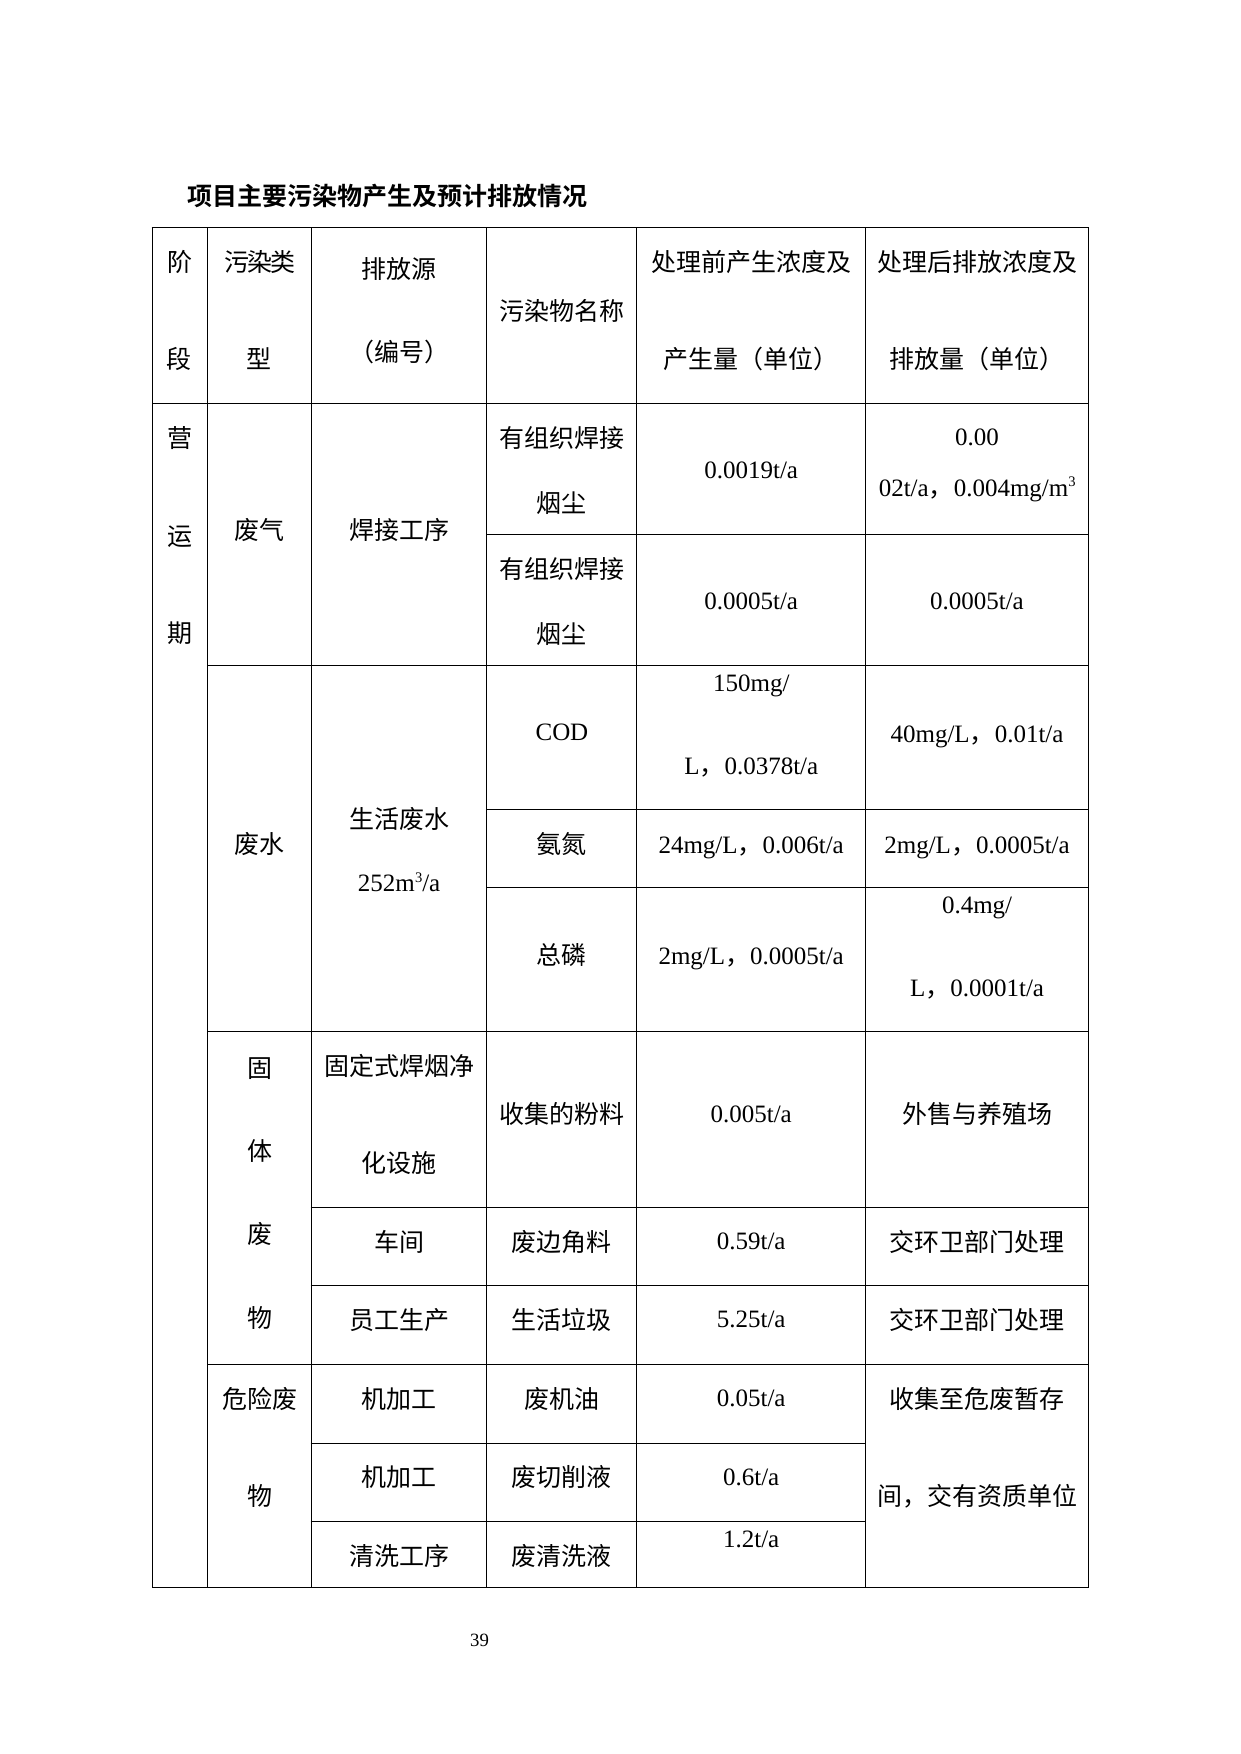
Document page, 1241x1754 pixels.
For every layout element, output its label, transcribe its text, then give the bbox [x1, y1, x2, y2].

table_cell 有组织焊接烟尘 [487, 404, 636, 534]
table_cell 废切削液 [487, 1444, 636, 1521]
table_header 阶 段 [153, 228, 207, 403]
table_cell 0.4mg/L，0.0001t/a [866, 888, 1088, 1031]
table_cell 有组织焊接烟尘 [487, 535, 636, 665]
table_cell 交环卫部门处理 [866, 1208, 1088, 1285]
table_cell 废水 [208, 666, 311, 1031]
table_header 处理前产生浓度及产生量（单位） [637, 228, 865, 403]
table_cell 0.005t/a [637, 1032, 865, 1207]
table_cell 废边角料 [487, 1208, 636, 1285]
table_cell 1.2t/a [637, 1522, 865, 1587]
table_cell 固 体 废 物 [208, 1032, 311, 1364]
table_cell 收集至危废暂存间，交有资质单位处理 [866, 1365, 1088, 1587]
table_cell 员工生产 [312, 1286, 486, 1364]
table_header 处理后排放浓度及排放量（单位） [866, 228, 1088, 403]
table_header 排放源 （编号） [312, 228, 486, 403]
table_cell 2mg/L，0.0005t/a [866, 810, 1088, 887]
table_cell 5.25t/a [637, 1286, 865, 1364]
table_cell 0.0019t/a [637, 404, 865, 534]
table_cell 生活废水252m3/a [312, 666, 486, 1031]
table_cell 0.6t/a [637, 1444, 865, 1521]
table_cell 总磷 [487, 888, 636, 1031]
table_cell 废清洗液 [487, 1522, 636, 1587]
table_cell COD [487, 666, 636, 809]
table_cell 车间 [312, 1208, 486, 1285]
table_cell 24mg/L，0.006t/a [637, 810, 865, 887]
table_cell 废气 [208, 404, 311, 665]
table_cell 2mg/L，0.0005t/a [637, 888, 865, 1031]
table_cell 0.0002t/a，0.004mg/m3 [866, 404, 1088, 534]
table_cell 外售与养殖场 [866, 1032, 1088, 1207]
table_cell 焊接工序 [312, 404, 486, 665]
table_cell 0.0005t/a [637, 535, 865, 665]
table_cell 40mg/L，0.01t/a [866, 666, 1088, 809]
table_cell 0.59t/a [637, 1208, 865, 1285]
table_cell 废机油 [487, 1365, 636, 1442]
text 项目主要污染物产生及预计排放情况 [187, 162, 1053, 227]
table_cell 氨氮 [487, 810, 636, 887]
table_cell 固定式焊烟净化设施 [312, 1032, 486, 1207]
table_cell 营运期 [153, 404, 207, 1587]
table_cell 0.0005t/a [866, 535, 1088, 665]
table_cell 机加工 [312, 1365, 486, 1442]
table_cell 150mg/L，0.0378t/a [637, 666, 865, 809]
table_header 污染类型 [208, 228, 311, 403]
table_cell 机加工 [312, 1444, 486, 1521]
table_header 污染物名称 [487, 228, 636, 403]
table_cell 交环卫部门处理 [866, 1286, 1088, 1364]
table_cell 清洗工序 [312, 1522, 486, 1587]
table_cell 0.05t/a [637, 1365, 865, 1442]
table_cell 生活垃圾 [487, 1286, 636, 1364]
table_cell 收集的粉料 [487, 1032, 636, 1207]
table_cell 危险废物 [208, 1365, 311, 1587]
